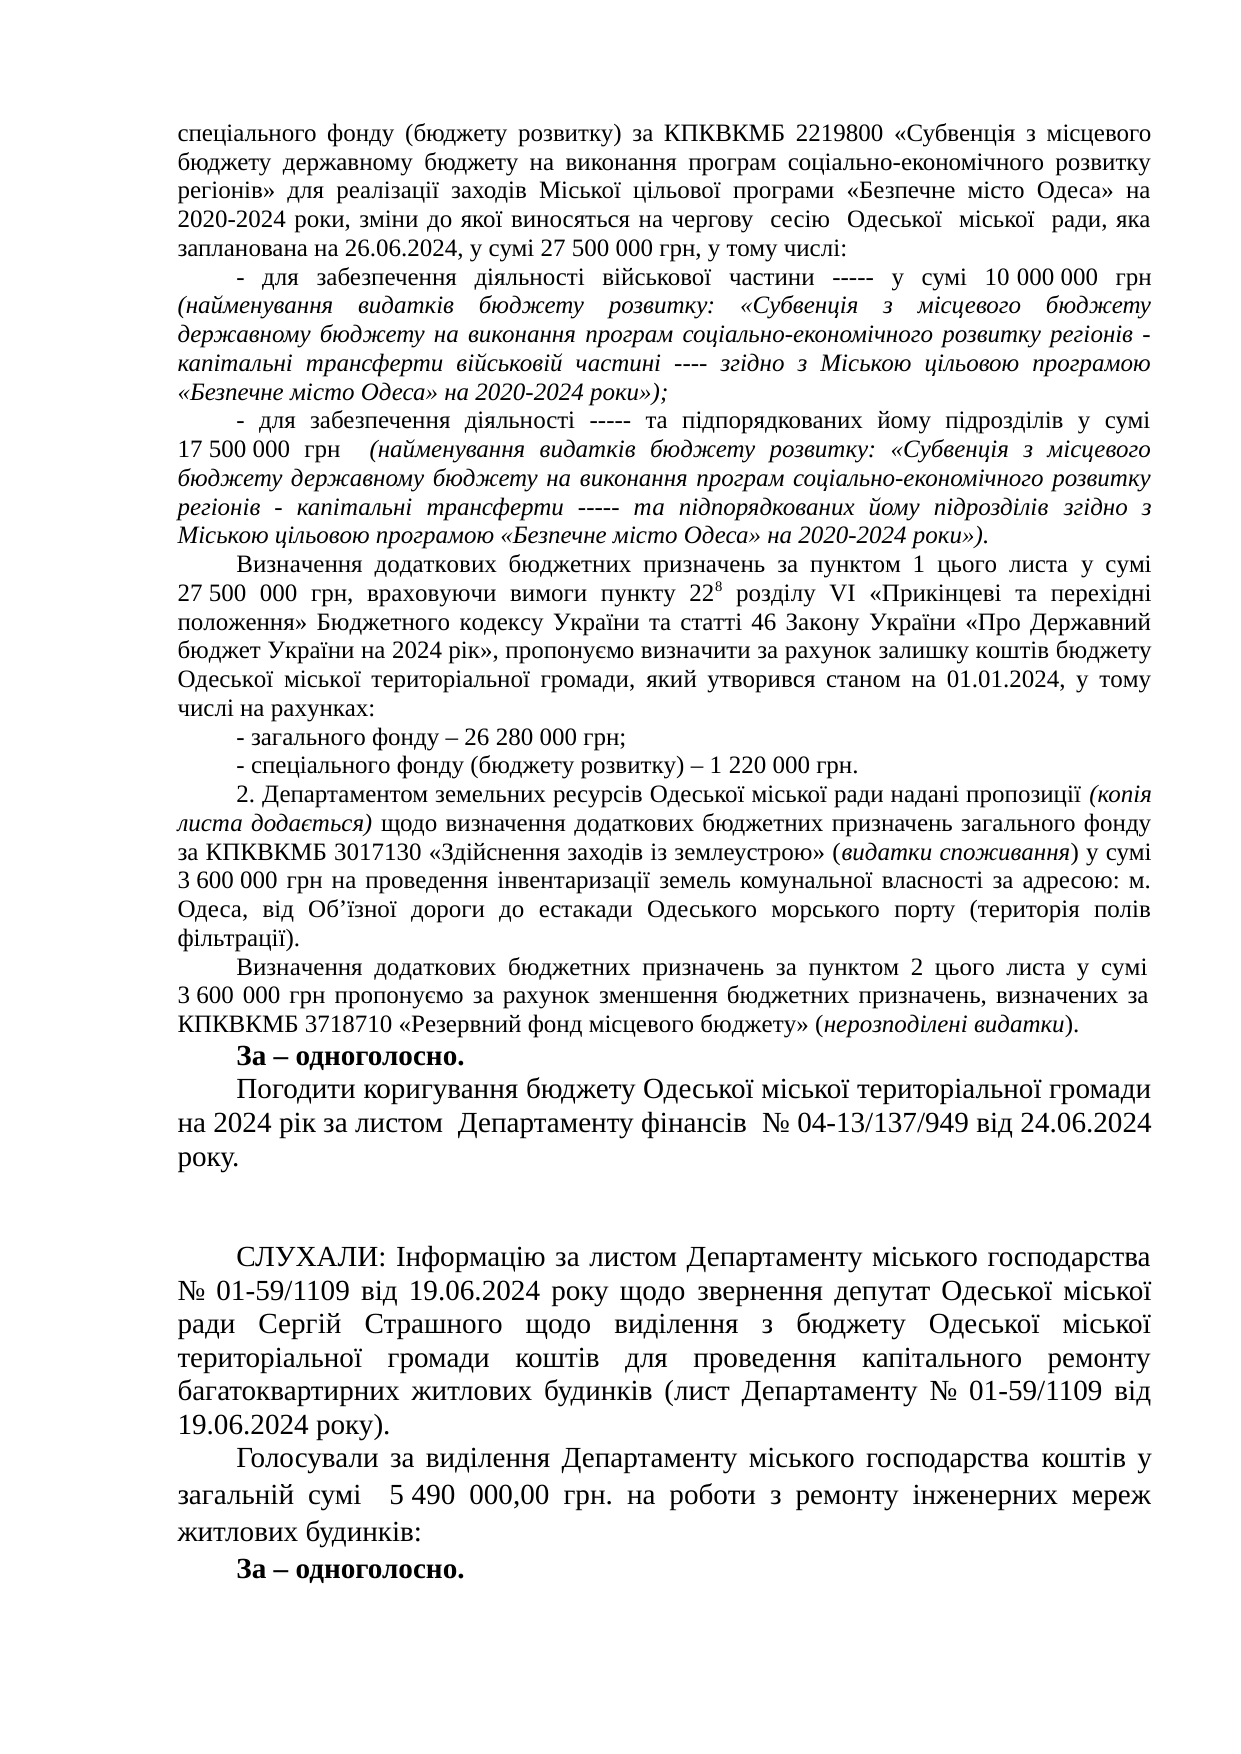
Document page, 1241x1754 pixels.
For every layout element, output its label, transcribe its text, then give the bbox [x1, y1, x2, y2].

list - загального фонду – 26 280 000 грн; [177, 722, 1152, 751]
list - спеціального фонду (бюджету розвитку) – 1 220 000 грн. [177, 751, 1152, 779]
text 2. Департаментом земельних ресурсів Одеської міської ради надані пропозиції (копія листа додається) щодо визначення додаткових бюджетних призначень загального фонду за КПКВКМБ 3017130 «Здійснення заходів із землеустрою» (видатки споживання) у сумі 3 600 000 грн на проведення інвентаризації земель комунальної власності за адресою: м. Одеса, від Об’їзної дороги до естакади Одеського морського порту (територія полів фільтрації). [177, 779, 1152, 952]
text Визначення додаткових бюджетних призначень за пунктом 1 цього листа у сумі 27 500 000 грн, враховуючи вимоги пункту 228 розділу VI «Прикінцеві та перехідні положення» Бюджетного кодексу України та статті 46 Закону України «Про Державний бюджет України на 2024 рік», пропонуємо визначити за рахунок залишку коштів бюджету Одеської міської територіальної громади, який утворився станом на 01.01.2024, у тому числі на рахунках: [177, 549, 1152, 722]
text - для забезпечення діяльності військової частини ----- у сумі 10 000 000 грн (найменування видатків бюджету розвитку: «Субвенція з місцевого бюджету державному бюджету на виконання програм соціально-економічного розвитку регіонів - капітальні трансферти військовій частині ---- згідно з Міською цільовою програмою «Безпечне місто Одеса» на 2020-2024 роки»); [177, 262, 1152, 406]
text Визначення додаткових бюджетних призначень за пунктом 2 цього листа у сумі 3 600 000 грн пропонуємо за рахунок зменшення бюджетних призначень, визначених за КПКВКМБ 3718710 «Резервний фонд місцевого бюджету» (нерозподілені видатки). [177, 952, 1149, 1038]
text - для забезпечення діяльності ----- та підпорядкованих йому підрозділів у сумі 17 500 000 грн (найменування видатків бюджету розвитку: «Субвенція з місцевого бюджету державному бюджету на виконання програм соціально-економічного розвитку регіонів - капітальні трансферти ----- та підпорядкованих йому підрозділів згідно з Міською цільовою програмою «Безпечне місто Одеса» на 2020-2024 роки»). [177, 406, 1152, 549]
text Погодити коригування бюджету Одеської міської територіальної громади на 2024 рік за листом Департаменту фінансів № 04-13/137/949 від 24.06.2024 року. [177, 1072, 1152, 1172]
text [177, 118, 1152, 262]
text За – одноголосно. [177, 1038, 1152, 1072]
text За – одноголосно. [177, 1551, 1152, 1585]
text Голосували за виділення Департаменту міського господарства коштів у загальній сумі 5 490 000,00 грн. на роботи з ремонту інженерних мереж житлових будинків: [177, 1441, 1152, 1548]
text СЛУХАЛИ: Інформацію за листом Департаменту міського господарства № 01-59/1109 від 19.06.2024 року щодо звернення депутат Одеської міської ради Сергій Страшного щодо виділення з бюджету Одеської міської територіальної громади коштів для проведення капітального ремонту багатоквартирних житлових будинків (лист Департаменту № 01-59/1109 від 19.06.2024 року). [177, 1239, 1152, 1441]
